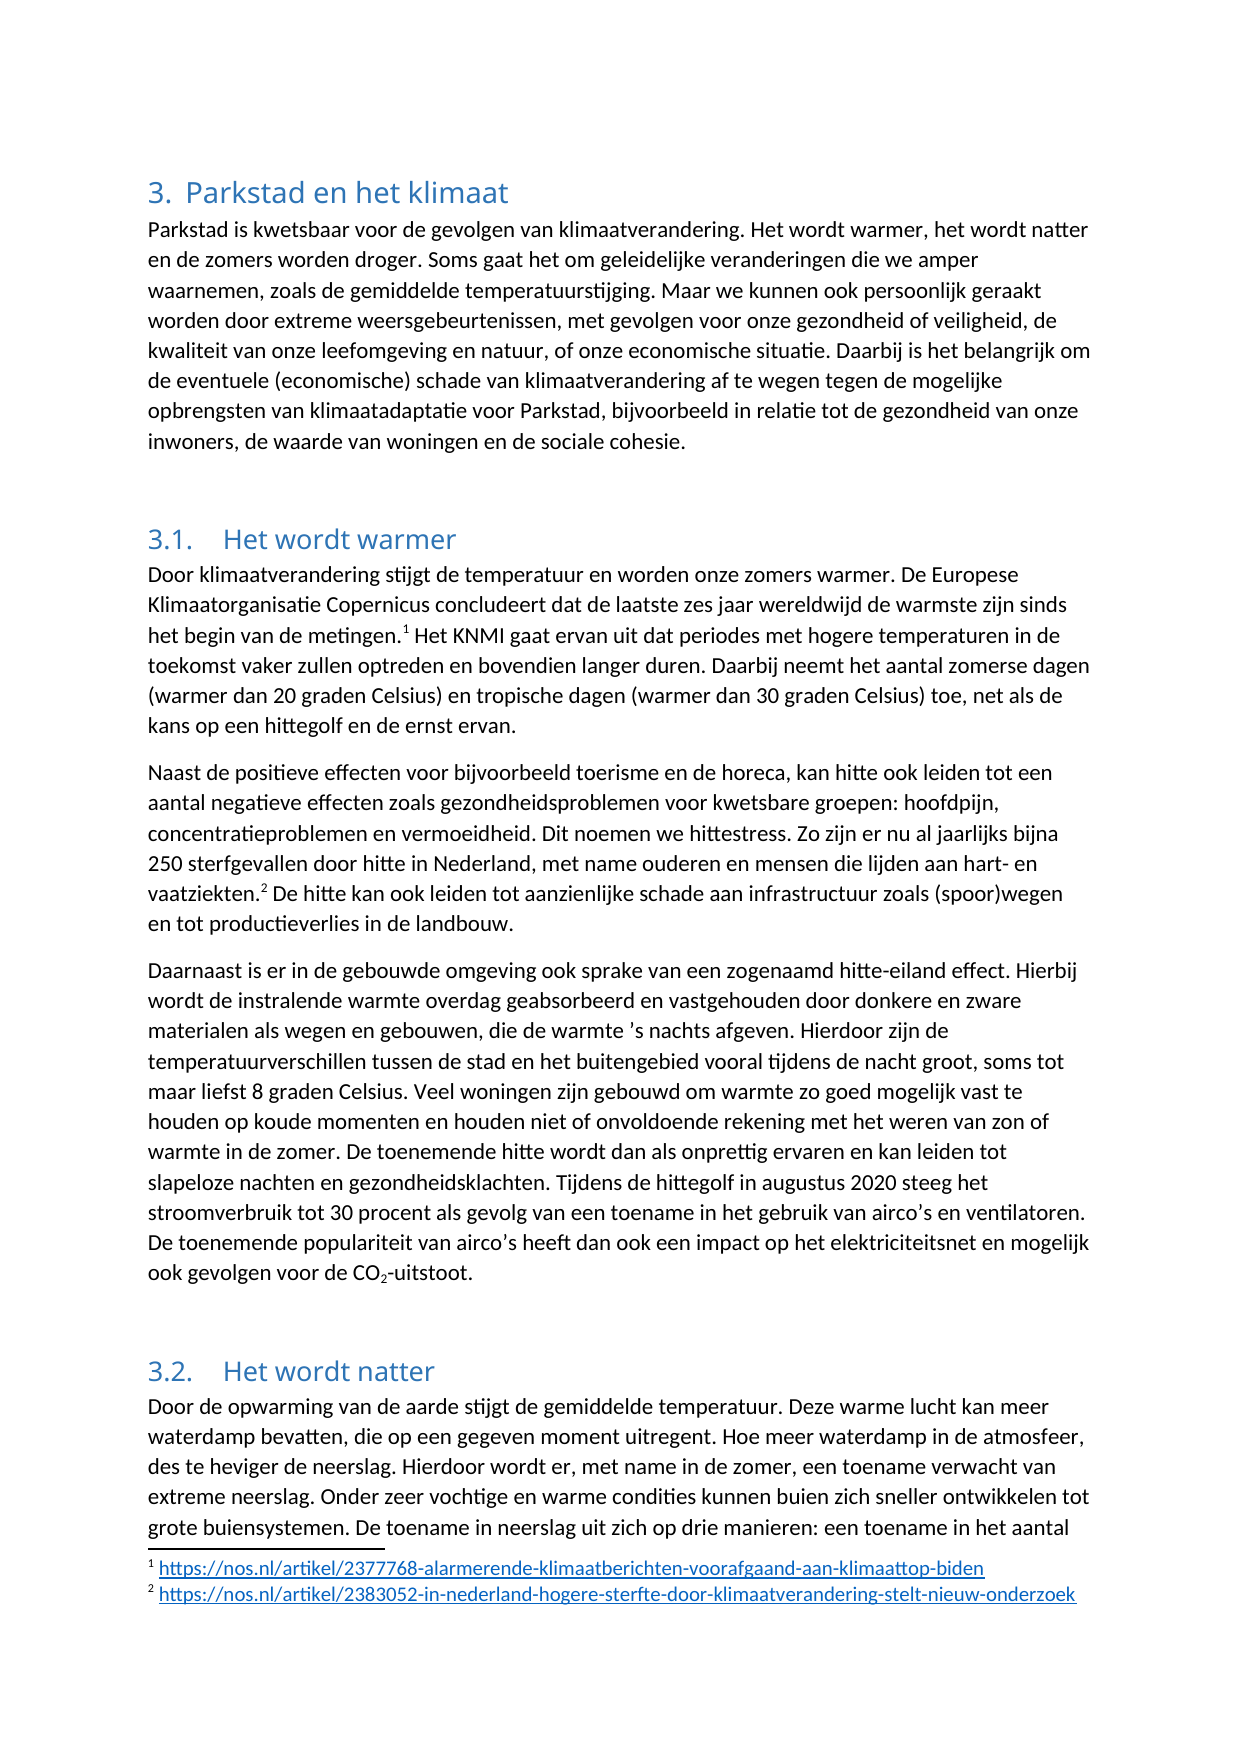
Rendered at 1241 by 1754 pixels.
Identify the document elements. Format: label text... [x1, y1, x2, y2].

subtitle Het wordt natter [148, 1352, 1093, 1389]
text Naast de positieve effecten voor bijvoorbeeld toerisme en de horeca, kan hitte ook leiden tot een aantal negatieve effecten zoals gezondheidsproblemen voor kwetsbare groepen: hoofdpijn, concentratieproblemen en vermoeidheid. Dit noemen we hittestress. Zo zijn er nu al jaarlijks bijna 250 sterfgevallen door hitte in Nederland, met name ouderen en mensen die lijden aan hart- en vaatziekten. De hitte kan ook leiden tot aanzienlijke schade aan infrastructuur zoals (spoor)wegen en tot productieverlies in de landbouw. [148, 758, 1093, 937]
text Door klimaatverandering stijgt de temperatuur en worden onze zomers warmer. De Europese Klimaatorganisatie Copernicus concludeert dat de laatste zes jaar wereldwijd de warmste zijn sinds het begin van de metingen. Het KNMI gaat ervan uit dat periodes met hogere temperaturen in de toekomst vaker zullen optreden en bovendien langer duren. Daarbij neemt het aantal zomerse dagen (warmer dan 20 graden Celsius) en tropische dagen (warmer dan 30 graden Celsius) toe, net als de kans op een hittegolf en de ernst ervan. [148, 560, 1093, 739]
subtitle Parkstad en het klimaat [148, 173, 1093, 212]
subtitle Het wordt warmer [148, 521, 1093, 557]
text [148, 1392, 1093, 1541]
text Parkstad is kwetsbaar voor de gevolgen van klimaatverandering. Het wordt warmer, het wordt natter en de zomers worden droger. Soms gaat het om geleidelijke veranderingen die we amper waarnemen, zoals de gemiddelde temperatuurstijging. Maar we kunnen ook persoonlijk geraakt worden door extreme weersgebeurtenissen, met gevolgen voor onze gezondheid of veiligheid, de kwaliteit van onze leefomgeving en natuur, of onze economische situatie. Daarbij is het belangrijk om de eventuele (economische) schade van klimaatverandering af te wegen tegen de mogelijke opbrengsten van klimaatadaptatie voor Parkstad, bijvoorbeeld in relatie tot de gezondheid van onze inwoners, de waarde van woningen en de sociale cohesie. [148, 215, 1093, 455]
text Daarnaast is er in de gebouwde omgeving ook sprake van een zogenaamd hitte-eiland effect. Hierbij wordt de instralende warmte overdag geabsorbeerd en vastgehouden door donkere en zware materialen als wegen en gebouwen, die de warmte ’s nachts afgeven. Hierdoor zijn de temperatuurverschillen tussen de stad en het buitengebied vooral tijdens de nacht groot, soms tot maar liefst 8 graden Celsius. Veel woningen zijn gebouwd om warmte zo goed mogelijk vast te houden op koude momenten en houden niet of onvoldoende rekening met het weren van zon of warmte in de zomer. De toenemende hitte wordt dan als onprettig ervaren en kan leiden tot slapeloze nachten en gezondheidsklachten. Tijdens de hittegolf in augustus 2020 steeg het stroomverbruik tot 30 procent als gevolg van een toename in het gebruik van airco’s en ventilatoren. De toenemende populariteit van airco’s heeft dan ook een impact op het elektriciteitsnet en mogelijk ook gevolgen voor de CO2-uitstoot. [148, 956, 1093, 1286]
